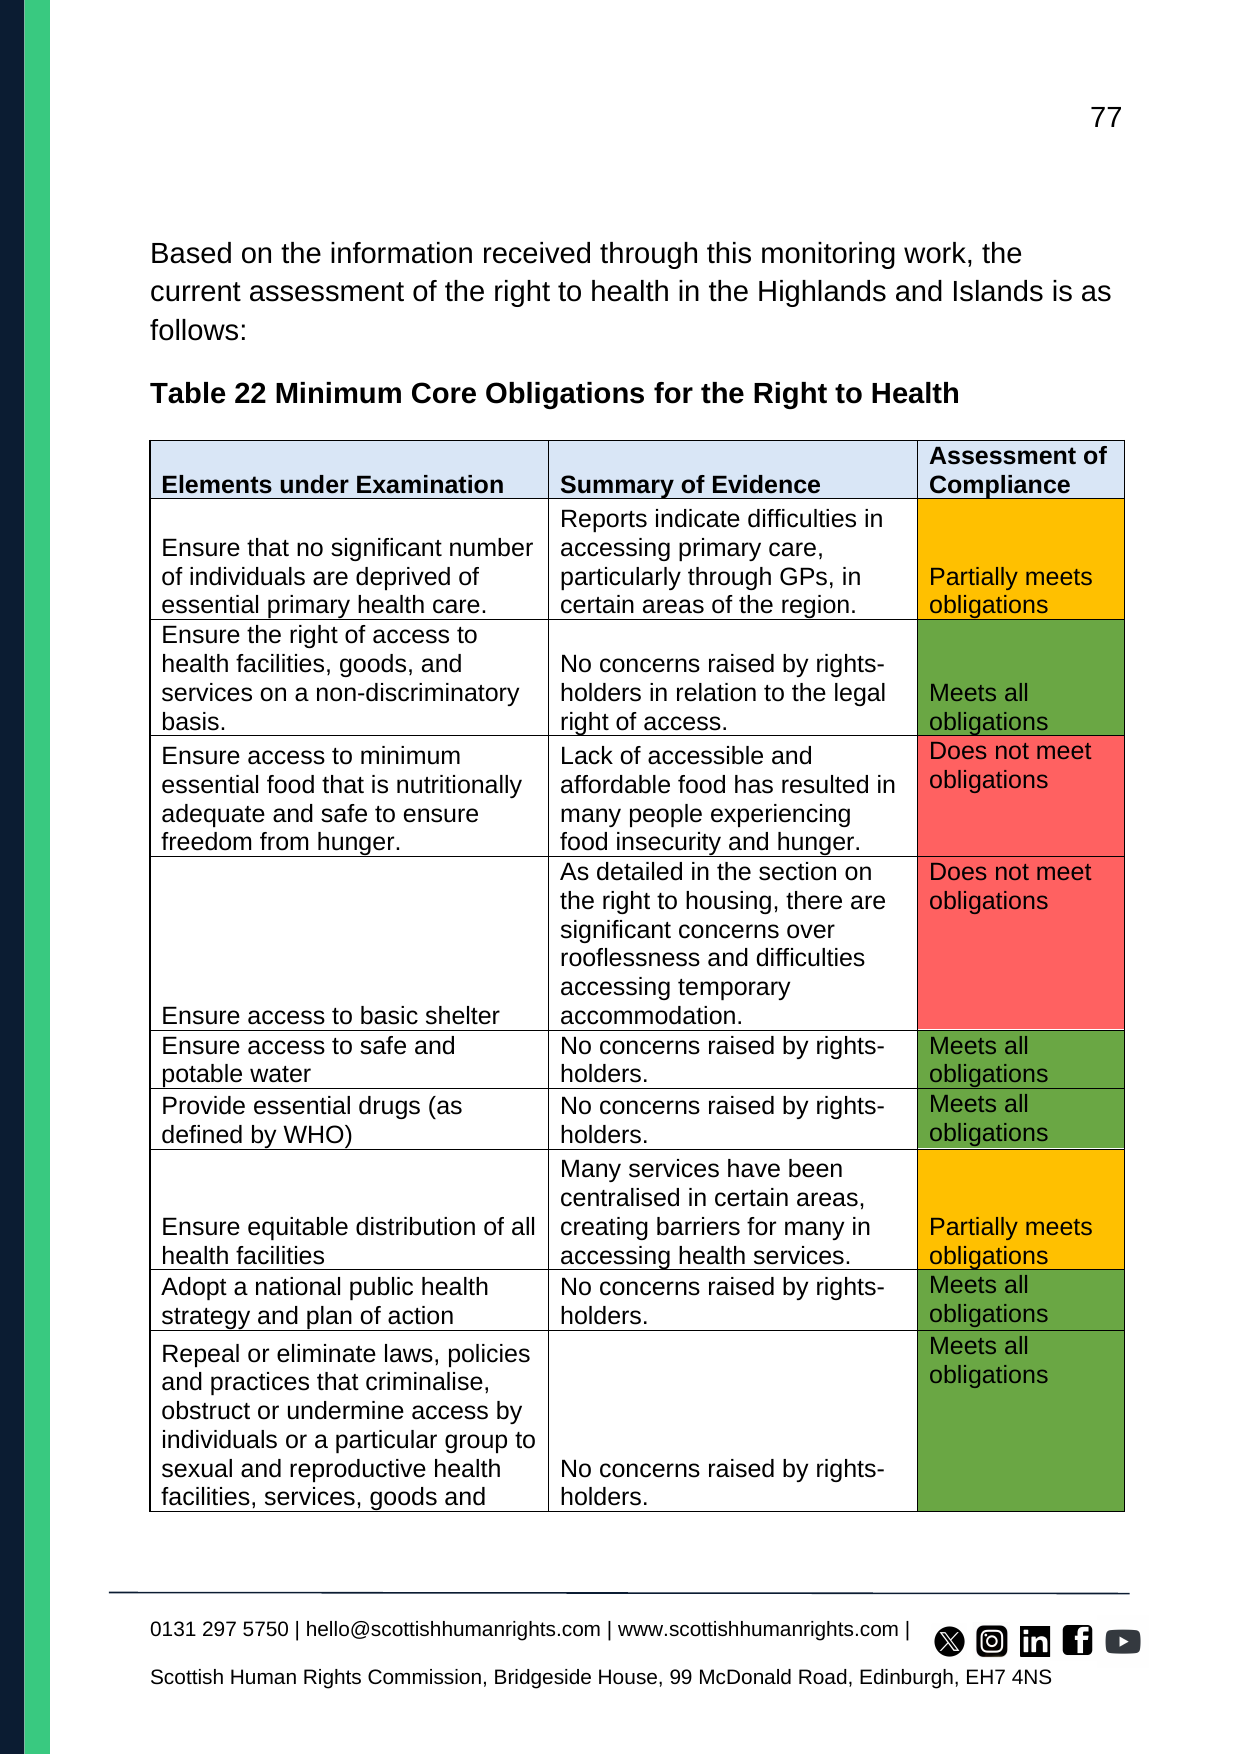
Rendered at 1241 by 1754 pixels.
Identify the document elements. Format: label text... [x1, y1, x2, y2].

table_cell Meets all obligations [918, 1270, 1124, 1330]
table_cell Provide essential drugs (as defined by WHO) [151, 1089, 548, 1148]
picture [931, 1623, 968, 1660]
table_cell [151, 1331, 548, 1511]
table_cell As detailed in the section on the right to housing, there are significant concerns over rooflessness and difficulties accessing temporary accommodation. [549, 857, 917, 1029]
table_cell Does not meet obligations [918, 857, 1124, 1029]
table_cell Does not meet obligations [918, 736, 1124, 856]
table_header Summary of Evidence [549, 441, 917, 498]
table_cell Ensure access to basic shelter [151, 857, 548, 1029]
text Based on the information received through this monitoring work, the current assessment of the right to health in the Highlands and Islands is as follows: [150, 163, 1122, 346]
table_cell Partially meets obligations [918, 1150, 1124, 1269]
table_cell No concerns raised by rights-holders. [549, 1331, 917, 1511]
table_cell Ensure that no significant number of individuals are deprived of essential primary health care. [151, 499, 548, 619]
table_cell Adopt a national public health strategy and plan of action [151, 1270, 548, 1330]
table_cell Ensure the right of access to health facilities, goods, and services on a non-discriminatory basis. [151, 620, 548, 735]
table_cell Meets all obligations [918, 1331, 1124, 1511]
table_cell Meets all obligations [918, 1089, 1124, 1148]
table_cell Partially meets obligations [918, 499, 1124, 619]
table_cell No concerns raised by rights-holders. [549, 1031, 917, 1088]
table_header Elements under Examination [151, 441, 548, 498]
text Table 22 Minimum Core Obligations for the Right to Health [150, 376, 1122, 410]
table_cell Meets all obligations [918, 1031, 1124, 1088]
table_cell Ensure equitable distribution of all health facilities [151, 1150, 548, 1269]
table_cell No concerns raised by rights-holders in relation to the legal right of access. [549, 620, 917, 735]
table_cell Many services have been centralised in certain areas, creating barriers for many in accessing health services. [549, 1150, 917, 1269]
picture [972, 1622, 1011, 1660]
table_cell Ensure access to minimum essential food that is nutritionally adequate and safe to ensure freedom from hunger. [151, 736, 548, 856]
table_cell Ensure access to safe and potable water [151, 1031, 548, 1088]
table_cell No concerns raised by rights-holders. [549, 1089, 917, 1148]
table_cell Meets all obligations [918, 620, 1124, 735]
table_cell No concerns raised by rights-holders. [549, 1270, 917, 1330]
table_cell Lack of accessible and affordable food has resulted in many people experiencing food insecurity and hunger. [549, 736, 917, 856]
table_header Assessment of Compliance [918, 441, 1124, 498]
table_cell Reports indicate difficulties in accessing primary care, particularly through GPs, in certain areas of the region. [549, 499, 917, 619]
picture [1020, 1615, 1150, 1668]
